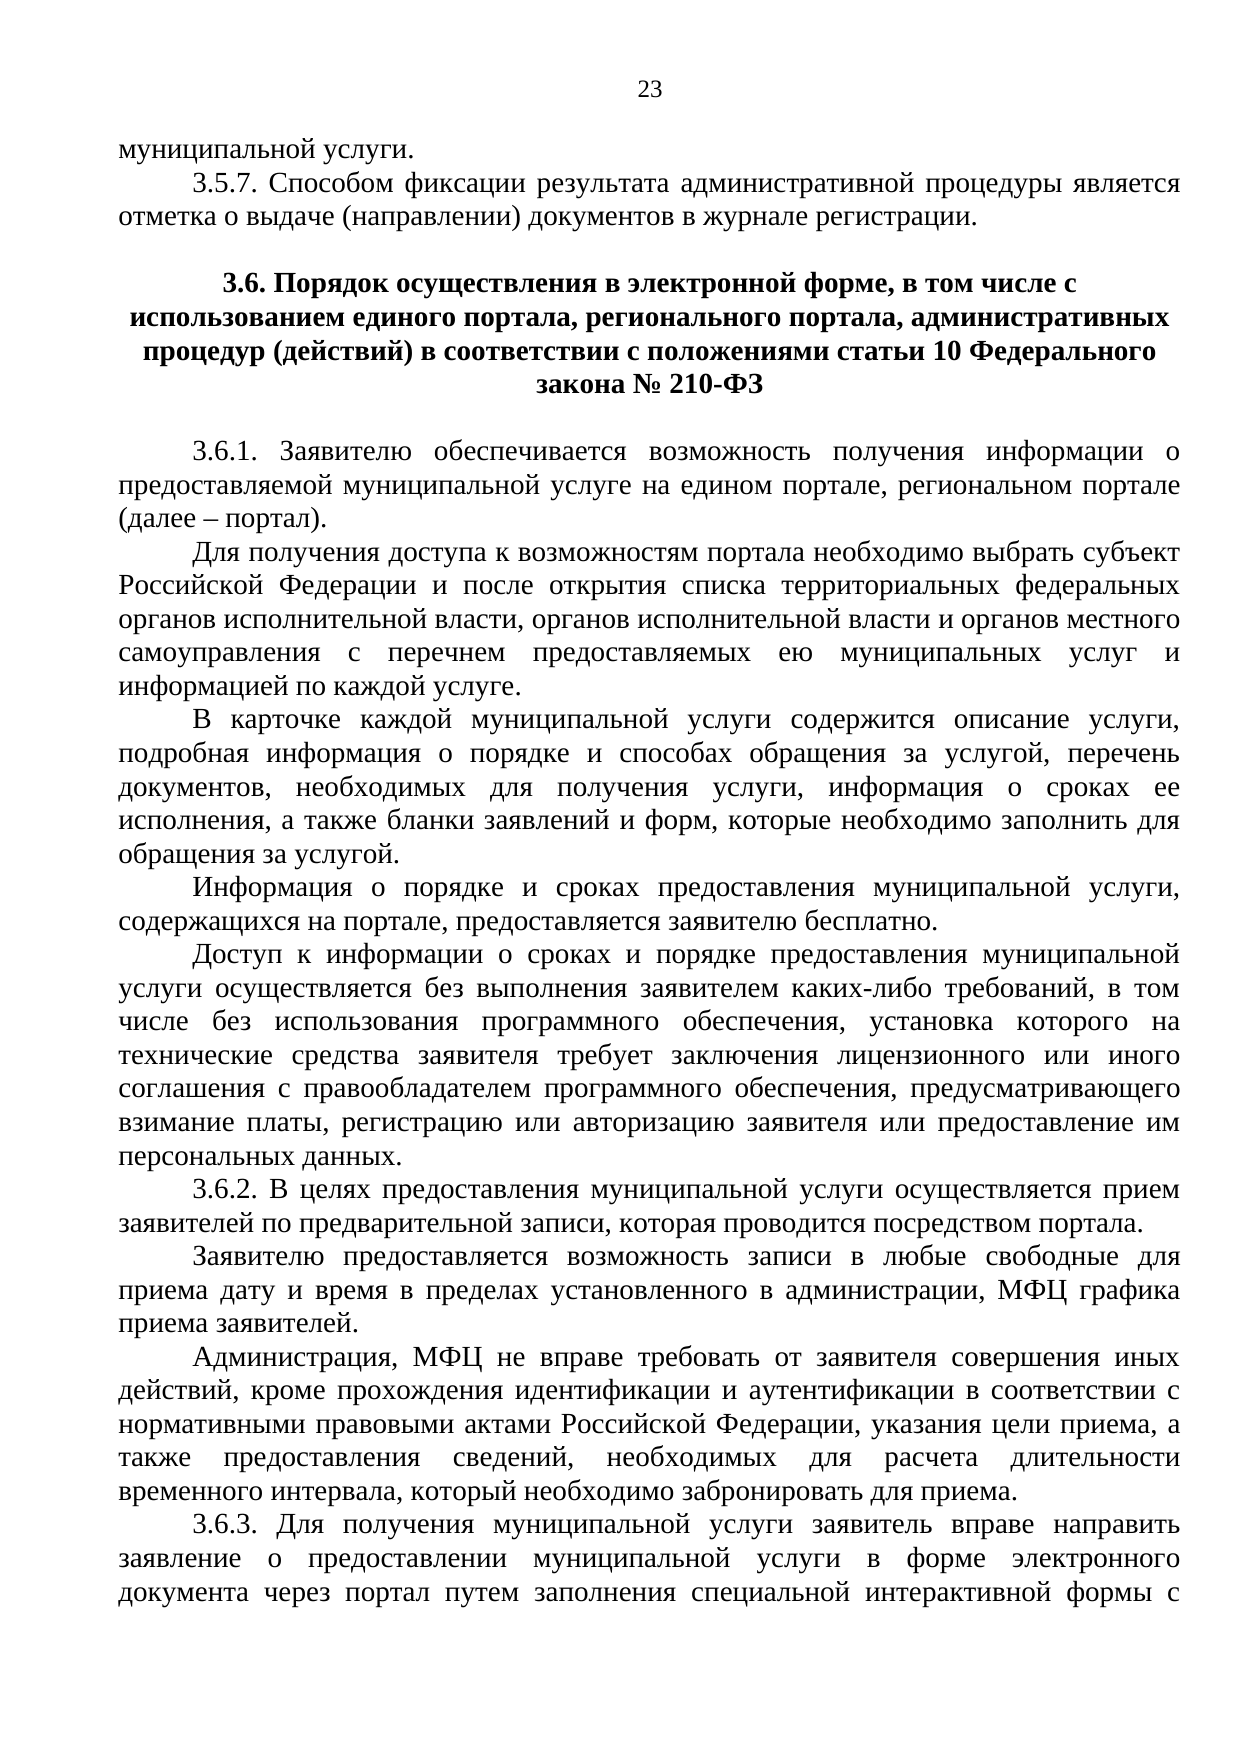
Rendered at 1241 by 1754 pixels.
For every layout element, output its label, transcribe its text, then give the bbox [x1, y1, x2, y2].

text Администрация, МФЦ не вправе требовать от заявителя совершения иных действий, кроме прохождения идентификации и аутентификации в соответствии с нормативными правовыми актами Российской Федерации, указания цели приема, а также предоставления сведений, необходимых для расчета длительности временного интервала, который необходимо забронировать для приема. [118, 1339, 1181, 1507]
text Доступ к информации о сроках и порядке предоставления муниципальной услуги осуществляется без выполнения заявителем каких-либо требований, в том числе без использования программного обеспечения, установка которого на технические средства заявителя требует заключения лицензионного или иного соглашения с правообладателем программного обеспечения, предусматривающего взимание платы, регистрацию или авторизацию заявителя или предоставление им персональных данных. [118, 936, 1181, 1171]
text В карточке каждой муниципальной услуги содержится описание услуги, подробная информация о порядке и способах обращения за услугой, перечень документов, необходимых для получения услуги, информация о сроках ее исполнения, а также бланки заявлений и форм, которые необходимо заполнить для обращения за услугой. [118, 702, 1181, 869]
text Для получения доступа к возможностям портала необходимо выбрать субъект Российской Федерации и после открытия списка территориальных федеральных органов исполнительной власти, органов исполнительной власти и органов местного самоуправления с перечнем предоставляемых ею муниципальных услуг и информацией по каждой услуге. [118, 534, 1181, 702]
text 3.6. Порядок осуществления в электронной форме, в том числе с использованием единого портала, регионального портала, административных процедур (действий) в соответствии с положениями статьи 10 Федерального закона № 210-ФЗ [118, 266, 1181, 400]
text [118, 1507, 1181, 1607]
text Информация о порядке и сроках предоставления муниципальной услуги, содержащихся на портале, предоставляется заявителю бесплатно. [118, 869, 1181, 936]
text 3.6.2. В целях предоставления муниципальной услуги осуществляется прием заявителей по предварительной записи, которая проводится посредством портала. [118, 1171, 1181, 1238]
text Заявителю предоставляется возможность записи в любые свободные для приема дату и время в пределах установленного в администрации, МФЦ графика приема заявителей. [118, 1238, 1181, 1339]
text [118, 131, 1181, 165]
text 3.5.7. Способом фиксации результата административной процедуры является отметка о выдаче (направлении) документов в журнале регистрации. [118, 165, 1181, 232]
text 3.6.1. Заявителю обеспечивается возможность получения информации о предоставляемой муниципальной услуге на едином портале, региональном портале (далее – портал). [118, 433, 1181, 534]
